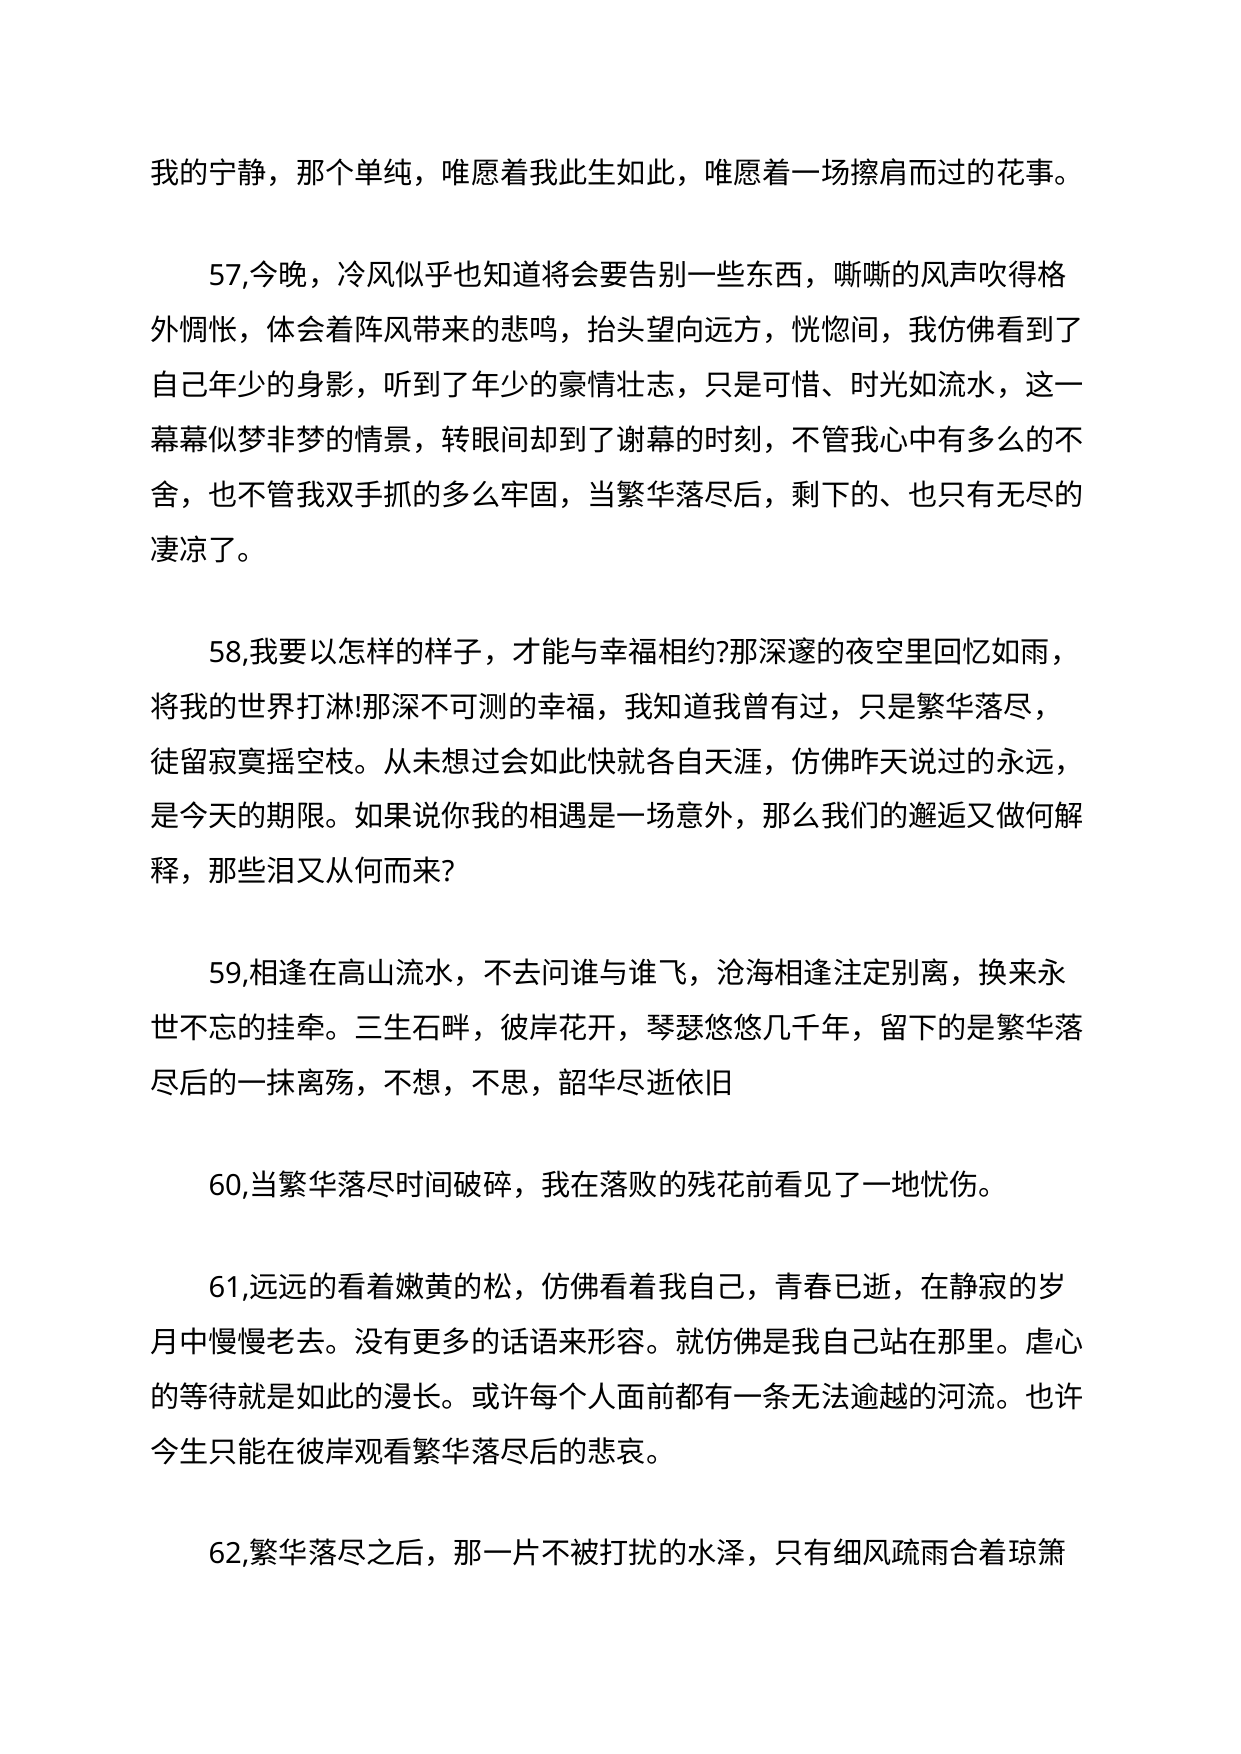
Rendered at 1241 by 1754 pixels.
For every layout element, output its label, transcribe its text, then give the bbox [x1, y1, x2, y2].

text 61,远远的看着嫩黄的松，仿佛看着我自己，青春已逝，在静寂的岁月中慢慢老去。没有更多的话语来形容。就仿佛是我自己站在那里。虐心的等待就是如此的漫长。或许每个人面前都有一条无法逾越的河流。也许今生只能在彼岸观看繁华落尽后的悲哀。 [150, 1263, 1090, 1471]
text 60,当繁华落尽时间破碎，我在落败的残花前看见了一地忧伤。 [150, 1162, 1090, 1204]
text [150, 1530, 1090, 1572]
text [150, 150, 1090, 192]
text 58,我要以怎样的样子，才能与幸福相约?那深邃的夜空里回忆如雨，将我的世界打淋!那深不可测的幸福，我知道我曾有过，只是繁华落尽，徒留寂寞摇空枝。从未想过会如此快就各自天涯，仿佛昨天说过的永远，是今天的期限。如果说你我的相遇是一场意外，那么我们的邂逅又做何解释，那些泪又从何而来? [150, 628, 1090, 890]
text 59,相逢在高山流水，不去问谁与谁飞，沧海相逢注定别离，换来永世不忘的挂牵。三生石畔，彼岸花开，琴瑟悠悠几千年，留下的是繁华落尽后的一抹离殇，不想，不思，韶华尽逝依旧 [150, 950, 1090, 1102]
text 57,今晚，冷风似乎也知道将会要告别一些东西，嘶嘶的风声吹得格外惆怅，体会着阵风带来的悲鸣，抬头望向远方，恍惚间，我仿佛看到了自己年少的身影，听到了年少的豪情壮志，只是可惜、时光如流水，这一幕幕似梦非梦的情景，转眼间却到了谢幕的时刻，不管我心中有多么的不舍，也不管我双手抓的多么牢固，当繁华落尽后，剩下的、也只有无尽的凄凉了。 [150, 252, 1090, 569]
